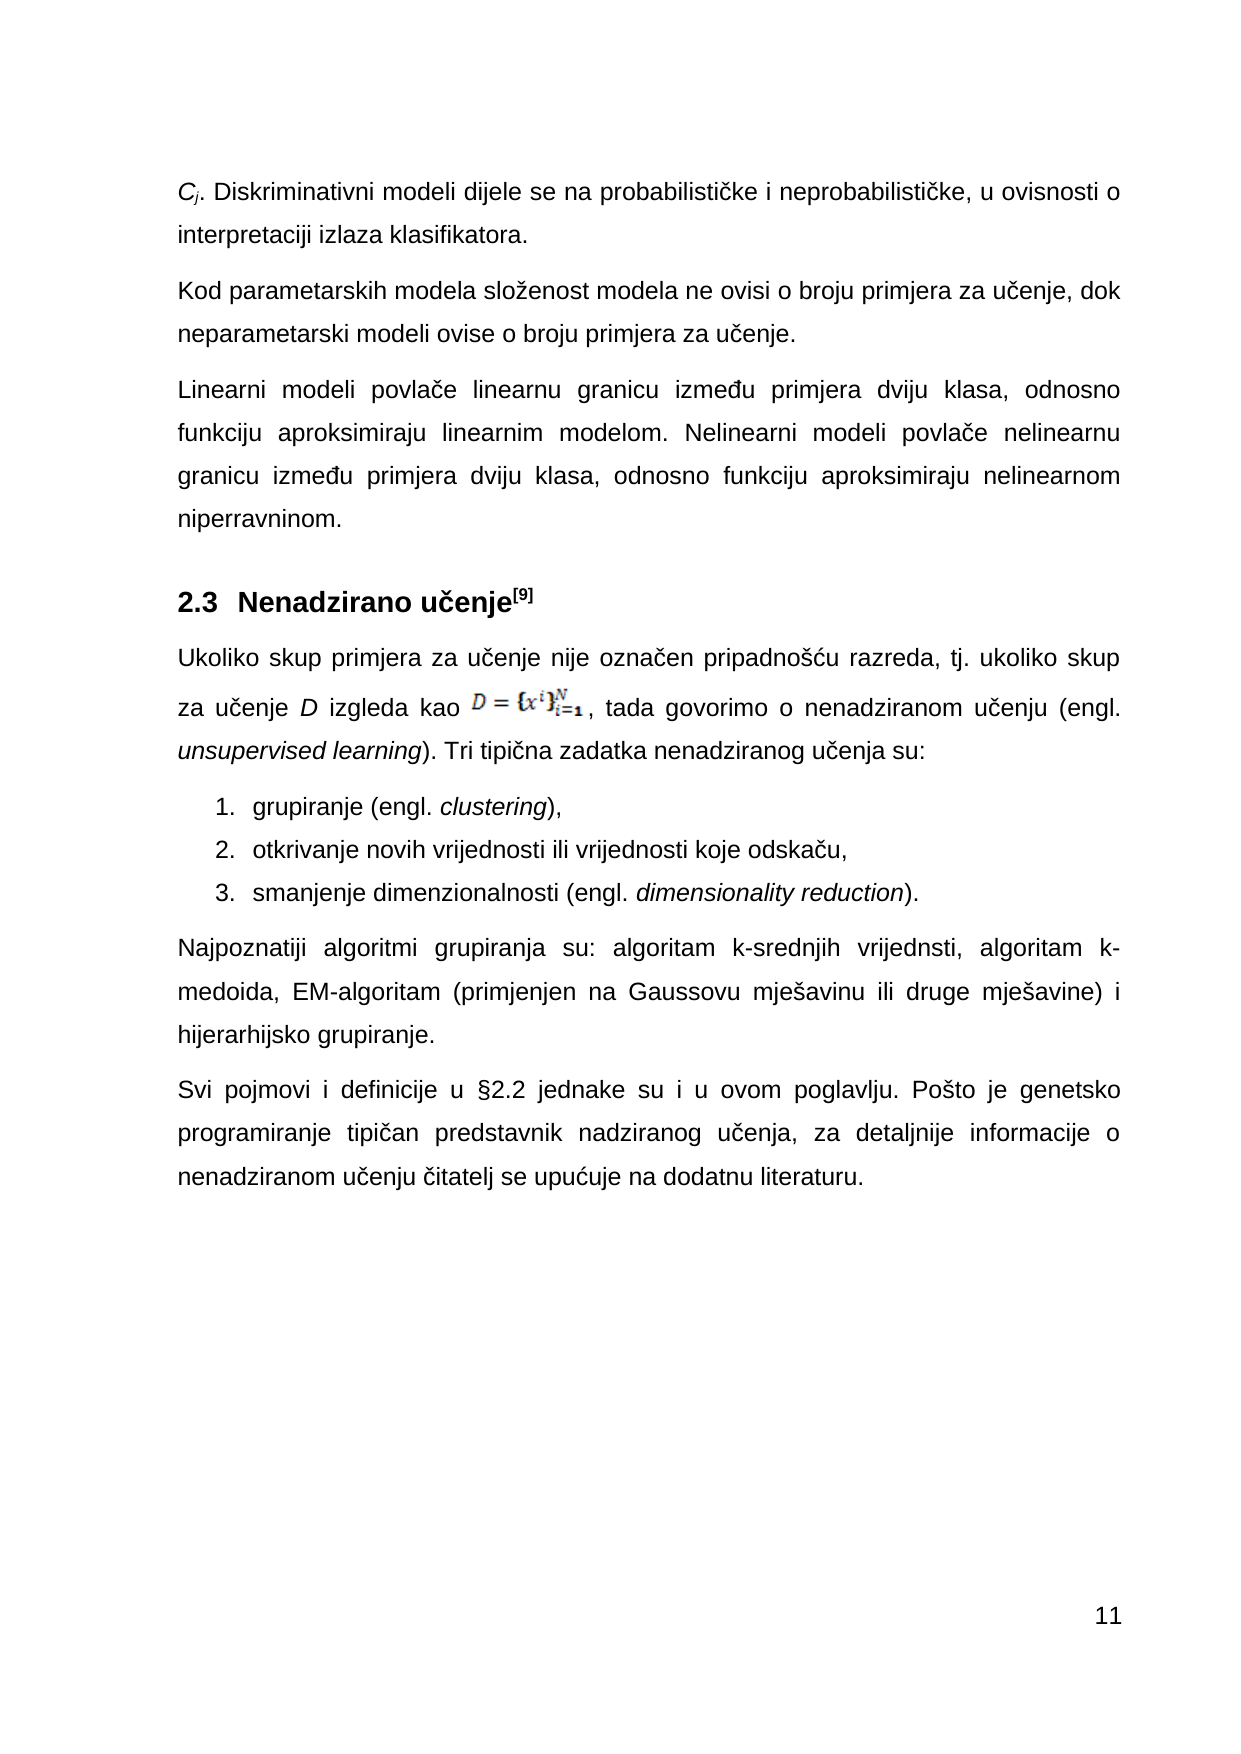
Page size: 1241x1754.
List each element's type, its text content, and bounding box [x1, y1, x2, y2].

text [177, 177, 1122, 249]
list grupiranje (engl. clustering), [215, 791, 1122, 820]
subtitle Nenadzirano učenje[9] [177, 585, 1122, 618]
text Najpoznatiji algoritmi grupiranja su: algoritam k-srednjih vrijednsti, algoritam k-medoida, EM-algoritam (primjenjen na Gaussovu mješavinu ili druge mješavine) i hijerarhijsko grupiranje. [177, 933, 1122, 1048]
text Ukoliko skup primjera za učenje nije označen pripadnošću razreda, tj. ukoliko skup za učenje D izgleda kao , tada govorimo o nenadziranom učenju (engl. unsupervised learning). Tri tipična zadatka nenadziranog učenja su: [177, 643, 1122, 764]
list smanjenje dimenzionalnosti (engl. dimensionality reduction). [215, 878, 1122, 906]
text Svi pojmovi i definicije u §2.2 jednake su i u ovom poglavlju. Pošto je genetsko programiranje tipičan predstavnik nadziranog učenja, za detaljnije informacije o nenadziranom učenju čitatelj se upućuje na dodatnu literaturu. [177, 1075, 1122, 1190]
list otkrivanje novih vrijednosti ili vrijednosti koje odskaču, [215, 834, 1122, 863]
text Linearni modeli povlače linearnu granicu između primjera dviju klasa, odnosno funkciju aproksimiraju linearnim modelom. Nelinearni modeli povlače nelinearnu granicu između primjera dviju klasa, odnosno funkciju aproksimiraju nelinearnom niperravninom. [177, 375, 1122, 533]
text Kod parametarskih modela složenost modela ne ovisi o broju primjera za učenje, dok neparametarski modeli ovise o broju primjera za učenje. [177, 276, 1122, 348]
picture [471, 686, 588, 716]
